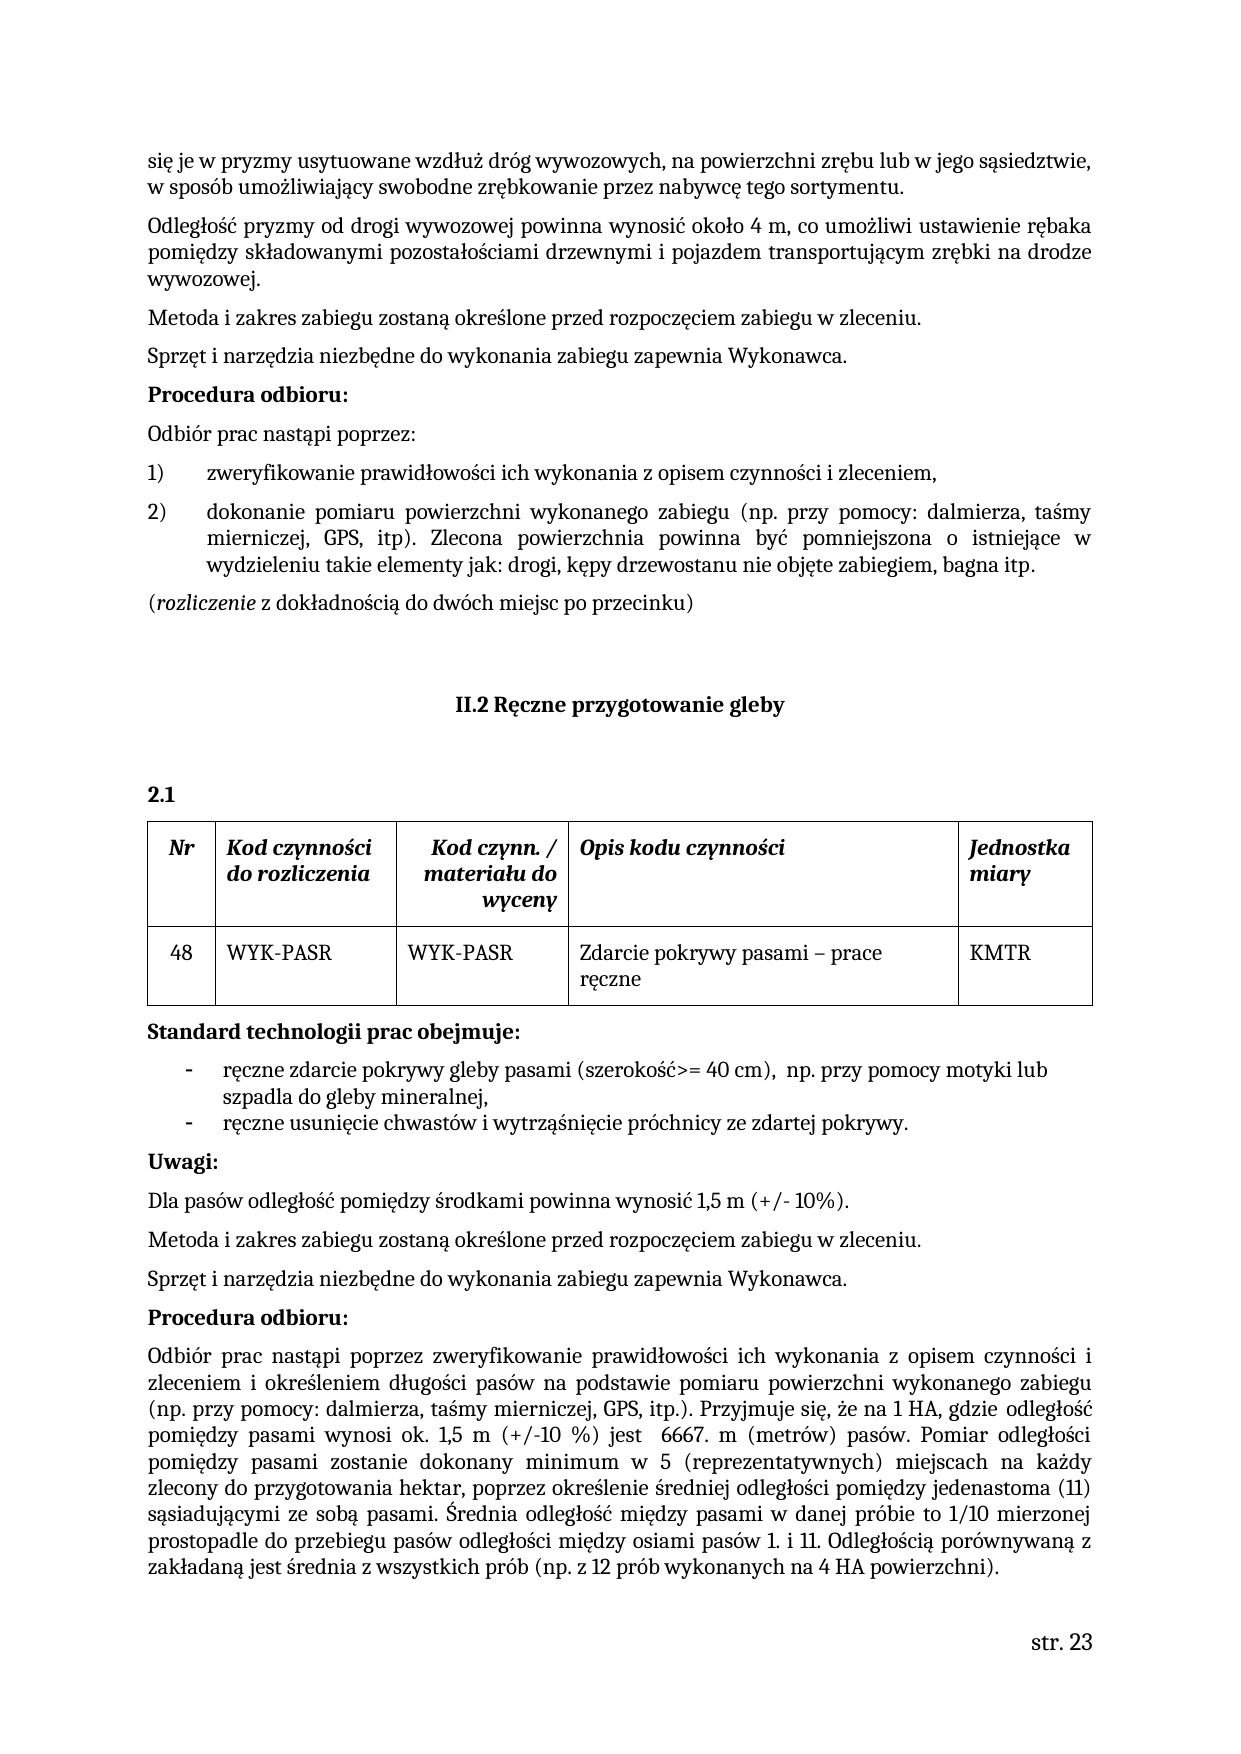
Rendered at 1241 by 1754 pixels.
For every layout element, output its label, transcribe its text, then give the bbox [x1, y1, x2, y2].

text Uwagi: [148, 1149, 1093, 1175]
text Odległość pryzmy od drogi wywozowej powinna wynosić około 4 m, co umożliwi ustawienie rębaka pomiędzy składowanymi pozostałościami drzewnymi i pojazdem transportującym zrębki na drodze wywozowej. [148, 213, 1093, 292]
text Dla pasów odległość pomiędzy środkami powinna wynosić 1,5 m (+/- 10%). [148, 1188, 1093, 1214]
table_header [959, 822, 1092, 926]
text 1) zweryfikowanie prawidłowości ich wykonania z opisem czynności i zleceniem, [148, 460, 1093, 486]
text Odbiór prac nastąpi poprzez zweryfikowanie prawidłowości ich wykonania z opisem czynności i zleceniem i określeniem długości pasów na podstawie pomiaru powierzchni wykonanego zabiegu (np. przy pomocy: dalmierza, taśmy mierniczej, GPS, itp.). Przyjmuje się, że na 1 HA, gdzie odległość pomiędzy pasami wynosi ok. 1,5 m (+/-10 %) jest 6667. m (metrów) pasów. Pomiar odległości pomiędzy pasami zostanie dokonany minimum w 5 (reprezentatywnych) miejscach na każdy zlecony do przygotowania hektar, poprzez określenie średniej odległości pomiędzy jedenastoma (11) sąsiadującymi ze sobą pasami. Średnia odległość między pasami w danej próbie to 1/10 mierzonej prostopadle do przebiegu pasów odległości między osiami pasów 1. i 11. Odległością porównywaną z zakładaną jest średnia z wszystkich prób (np. z 12 prób wykonanych na 4 HA powierzchni). [148, 1343, 1093, 1580]
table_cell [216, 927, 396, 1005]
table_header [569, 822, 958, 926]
text (rozliczenie z dokładnością do dwóch miejsc po przecinku) [148, 590, 1093, 617]
text Metoda i zakres zabiegu zostaną określone przed rozpoczęciem zabiegu w zleceniu. [148, 304, 1093, 331]
text Sprzęt i narzędzia niezbędne do wykonania zabiegu zapewnia Wykonawca. [148, 343, 1093, 369]
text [148, 148, 1093, 200]
text Metoda i zakres zabiegu zostaną określone przed rozpoczęciem zabiegu w zleceniu. [148, 1227, 1093, 1253]
text Standard technologii prac obejmuje: [148, 1018, 1093, 1045]
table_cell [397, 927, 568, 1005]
list ręczne zdarcie pokrywy gleby pasami (szerokość>= 40 cm), np. przy pomocy motyki lub szpadla do gleby mineralnej, [185, 1057, 1093, 1110]
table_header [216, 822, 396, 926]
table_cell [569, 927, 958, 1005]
text II.2 Ręczne przygotowanie gleby [148, 692, 1093, 719]
text 2.1 [148, 782, 1093, 808]
text Sprzęt i narzędzia niezbędne do wykonania zabiegu zapewnia Wykonawca. [148, 1265, 1093, 1292]
text 2) dokonanie pomiaru powierzchni wykonanego zabiegu (np. przy pomocy: dalmierza, taśmy mierniczej, GPS, itp). Zlecona powierzchnia powinna być pomniejszona o istniejące w wydzieleniu takie elementy jak: drogi, kępy drzewostanu nie objęte zabiegiem, bagna itp. [148, 499, 1093, 578]
text Procedura odbioru: [148, 1304, 1093, 1331]
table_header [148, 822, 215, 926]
list ręczne usunięcie chwastów i wytrząśnięcie próchnicy ze zdartej pokrywy. [185, 1110, 1093, 1136]
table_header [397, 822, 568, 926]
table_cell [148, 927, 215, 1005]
text Odbiór prac nastąpi poprzez: [148, 421, 1093, 447]
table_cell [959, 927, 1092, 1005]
text Procedura odbioru: [148, 382, 1093, 408]
